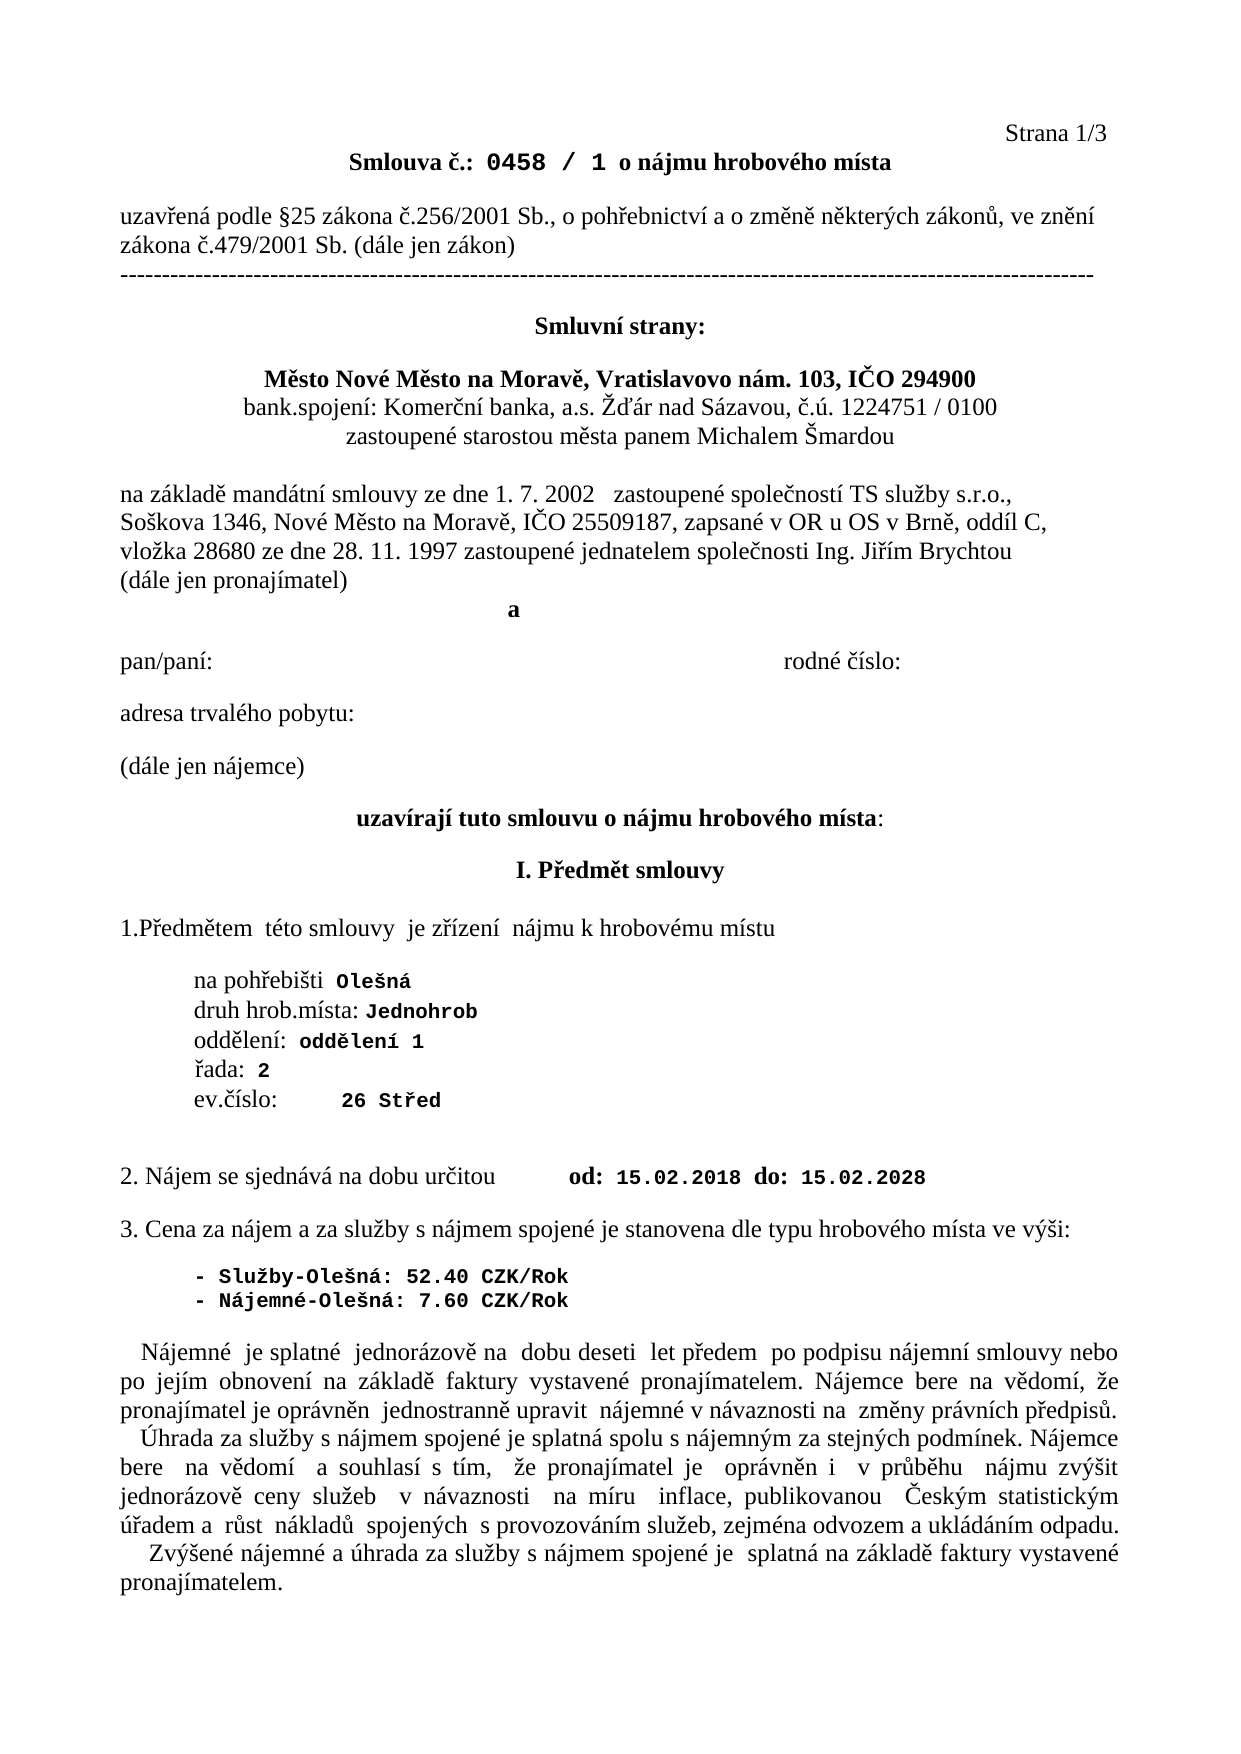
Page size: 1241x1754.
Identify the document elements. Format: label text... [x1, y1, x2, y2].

text - Nájemné-Olešná: 7.60 CZK/Rok [120, 1290, 1120, 1314]
text Nájemné je splatné jednorázově na dobu deseti let předem po podpisu nájemní smlouvy nebo po jejím obnovení na základě faktury vystavené pronajímatelem. Nájemce bere na vědomí, že pronajímatel je oprávněn jednostranně upravit nájemné v návaznosti na změny právních předpisů. [120, 1337, 1120, 1423]
text a [120, 594, 1120, 622]
text I. Předmět smlouvy [120, 856, 1120, 884]
text --------------------------------------------------------------------------------------------------------------------- [120, 259, 1120, 288]
text - Služby-Olešná: 52.40 CZK/Rok [120, 1266, 1120, 1290]
text zastoupené starostou města panem Michalem Šmardou [120, 421, 1120, 450]
text (dále jen pronajímatel) [120, 565, 1120, 594]
text 2. Nájem se sjednává na dobu určitou od: 15.02.2018 do: 15.02.2028 [120, 1161, 1120, 1190]
text 3. Cena za nájem a za služby s nájmem spojené je stanovena dle typu hrobového místa ve výši: [120, 1214, 1120, 1243]
text Zvýšené nájemné a úhrada za služby s nájmem spojené je splatná na základě faktury vystavené pronajímatelem. [120, 1538, 1120, 1596]
text Město Nové Město na Moravě, Vratislavovo nám. 103, IČO 294900 [120, 364, 1120, 392]
text adresa trvalého pobytu: [120, 698, 1120, 727]
text Úhrada za služby s nájmem spojené je splatná spolu s nájemným za stejných podmínek. Nájemce bere na vědomí a souhlasí s tím, že pronajímatel je oprávněn i v průběhu nájmu zvýšit jednorázově ceny služeb v návaznosti na míru inflace, publikovanou Českým statistickým úřadem a růst nákladů spojených s provozováním služeb, zejména odvozem a ukládáním odpadu. [120, 1423, 1120, 1538]
text 1.Předmětem této smlouvy je zřízení nájmu k hrobovému místu [120, 913, 1120, 942]
text pan/paní: rodné číslo: [120, 646, 1120, 675]
text oddělení: oddělení 1 [120, 1025, 1120, 1054]
text na základě mandátní smlouvy ze dne 1. 7. 2002 zastoupené společností TS služby s.r.o., [120, 479, 1120, 507]
text druh hrob.místa: Jednohrob [120, 995, 1120, 1025]
text ev.číslo: 26 Střed [120, 1084, 1120, 1113]
text Smluvní strany: [120, 311, 1120, 340]
text bank.spojení: Komerční banka, a.s. Žďár nad Sázavou, č.ú. 1224751 / 0100 [120, 392, 1120, 421]
text (dále jen nájemce) [120, 751, 1120, 779]
text Strana 1/3 [1005, 118, 1120, 147]
text řada: 2 [120, 1054, 1120, 1084]
text Soškova 1346, Nové Město na Moravě, IČO 25509187, zapsané v OR u OS v Brně, oddíl C, [120, 507, 1120, 536]
text uzavírají tuto smlouvu o nájmu hrobového místa: [120, 803, 1120, 832]
text uzavřená podle §25 zákona č.256/2001 Sb., o pohřebnictví a o změně některých zákonů, ve znění zákona č.479/2001 Sb. (dále jen zákon) [120, 201, 1120, 259]
text na pohřebišti Olešná [120, 966, 1120, 995]
text Smlouva č.: 0458 / 1 o nájmu hrobového místa [120, 147, 1120, 178]
text vložka 28680 ze dne 28. 11. 1997 zastoupené jednatelem společnosti Ing. Jiřím Brychtou [120, 536, 1120, 565]
